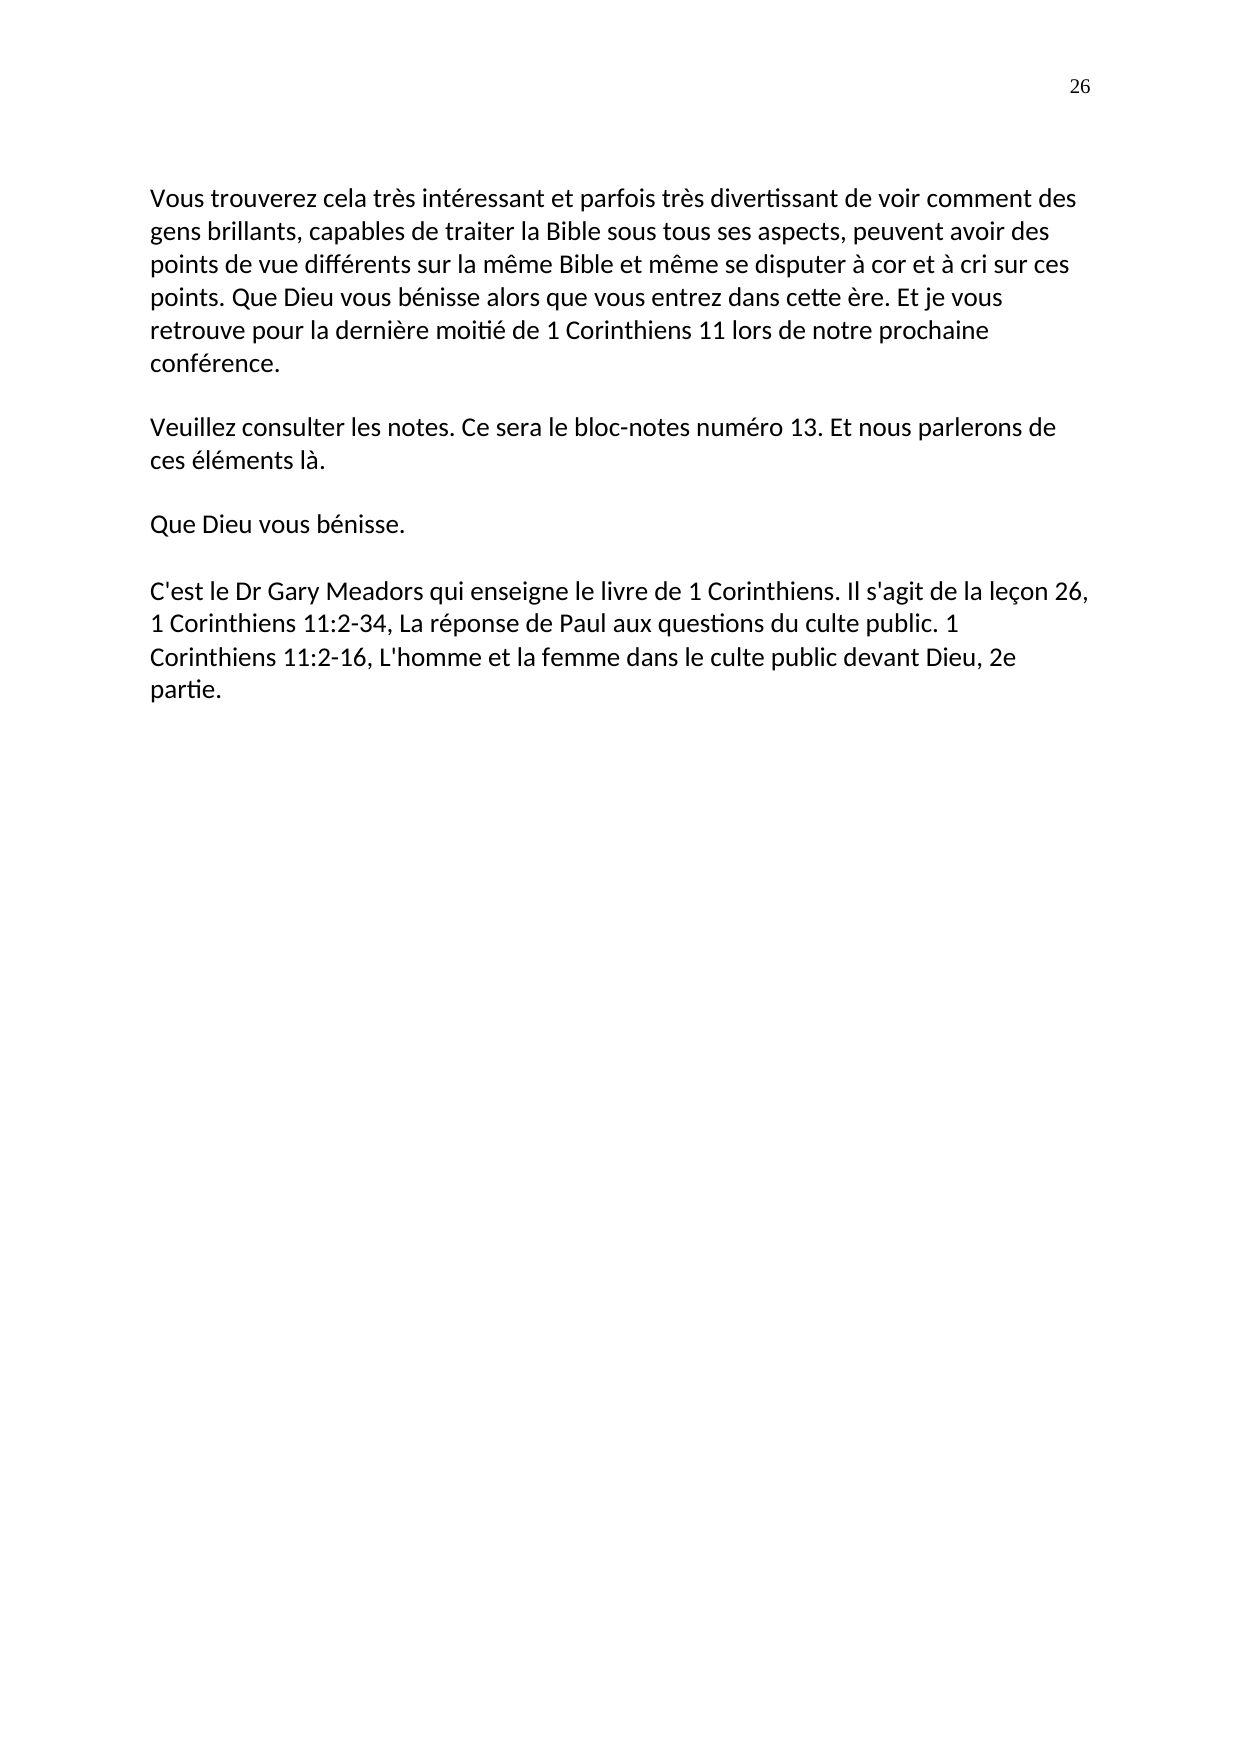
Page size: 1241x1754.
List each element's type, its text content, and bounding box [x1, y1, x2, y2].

text Veuillez consulter les notes. Ce sera le bloc-notes numéro 13. Et nous parlerons de ces éléments là. [150, 410, 1090, 476]
text Que Dieu vous bénisse. C'est le Dr Gary Meadors qui enseigne le livre de 1 Corinthiens. Il s'agit de la leçon 26, 1 Corinthiens 11:2-34, La réponse de Paul aux questions du culte public. 1 Corinthiens 11:2-16, L'homme et la femme dans le culte public devant Dieu, 2e partie. [150, 508, 1090, 706]
text Vous trouverez cela très intéressant et parfois très divertissant de voir comment des gens brillants, capables de traiter la Bible sous tous ses aspects, peuvent avoir des points de vue différents sur la même Bible et même se disputer à cor et à cri sur ces points. Que Dieu vous bénisse alors que vous entrez dans cette ère. Et je vous retrouve pour la dernière moitié de 1 Corinthiens 11 lors de notre prochaine conférence. [150, 181, 1090, 379]
